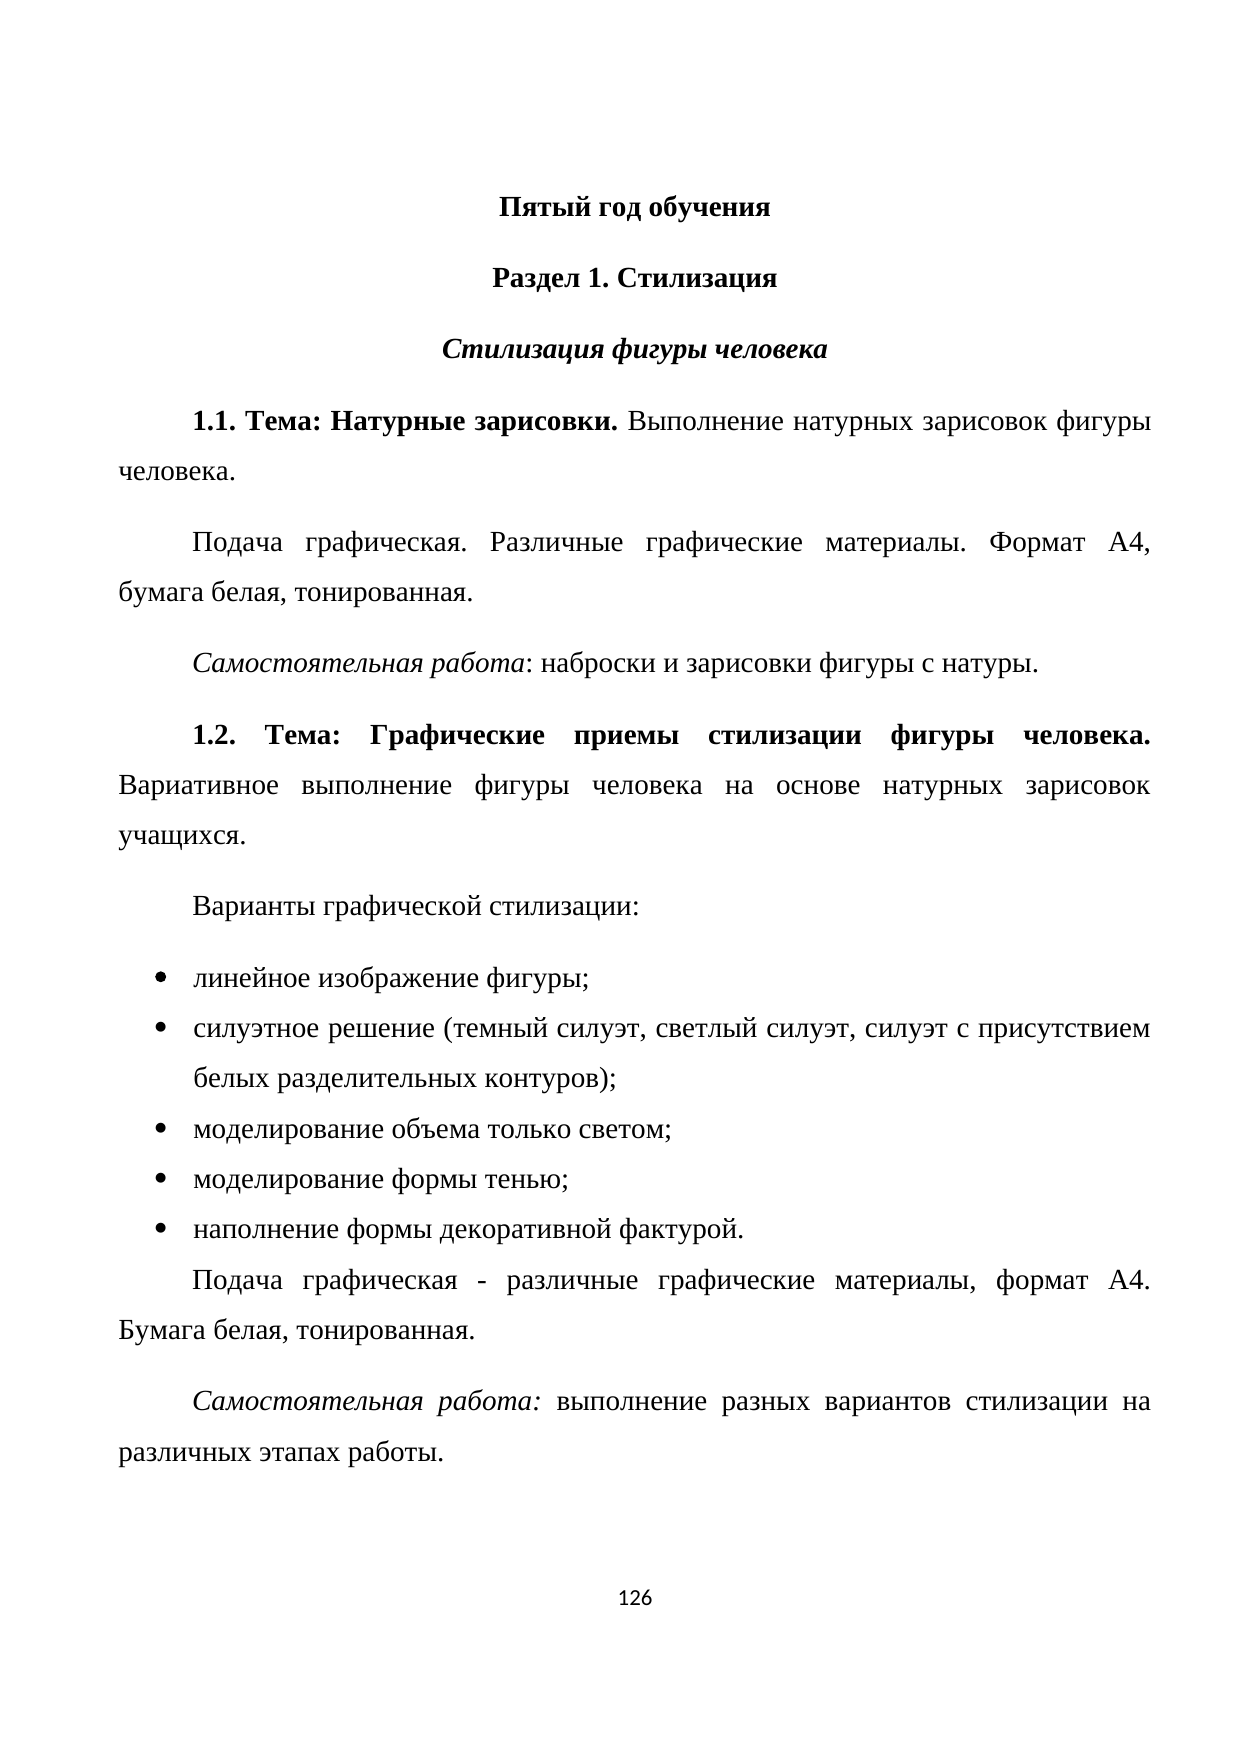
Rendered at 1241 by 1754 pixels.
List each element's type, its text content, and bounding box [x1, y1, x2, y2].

text Стилизация фигуры человека [118, 332, 1152, 365]
list линейное изображение фигуры; [156, 960, 1152, 993]
text Варианты графической стилизации: [118, 888, 1152, 922]
text Подача графическая - различные графические материалы, формат А4. Бумага белая, тонированная. [118, 1262, 1152, 1346]
text 1.1. Тема: Натурные зарисовки. Выполнение натурных зарисовок фигуры человека. [118, 403, 1152, 487]
list наполнение формы декоративной фактурой. [156, 1212, 1152, 1245]
text Самостоятельная работа: наброски и зарисовки фигуры с натуры. [118, 646, 1152, 679]
list моделирование объема только светом; [156, 1111, 1152, 1144]
text 1.2. Тема: Графические приемы стилизации фигуры человека. Вариативное выполнение фигуры человека на основе натурных зарисовок учащихся. [118, 717, 1152, 851]
text Пятый год обучения [118, 189, 1152, 223]
text Самостоятельная работа: выполнение разных вариантов стилизации на различных этапах работы. [118, 1383, 1152, 1467]
text Подача графическая. Различные графические материалы. Формат А4, бумага белая, тонированная. [118, 524, 1152, 608]
list моделирование формы тенью; [156, 1161, 1152, 1195]
text Раздел 1. Стилизация [118, 260, 1152, 294]
list силуэтное решение (темный силуэт, светлый силуэт, силуэт с присутствием белых разделительных контуров); [156, 1010, 1152, 1094]
